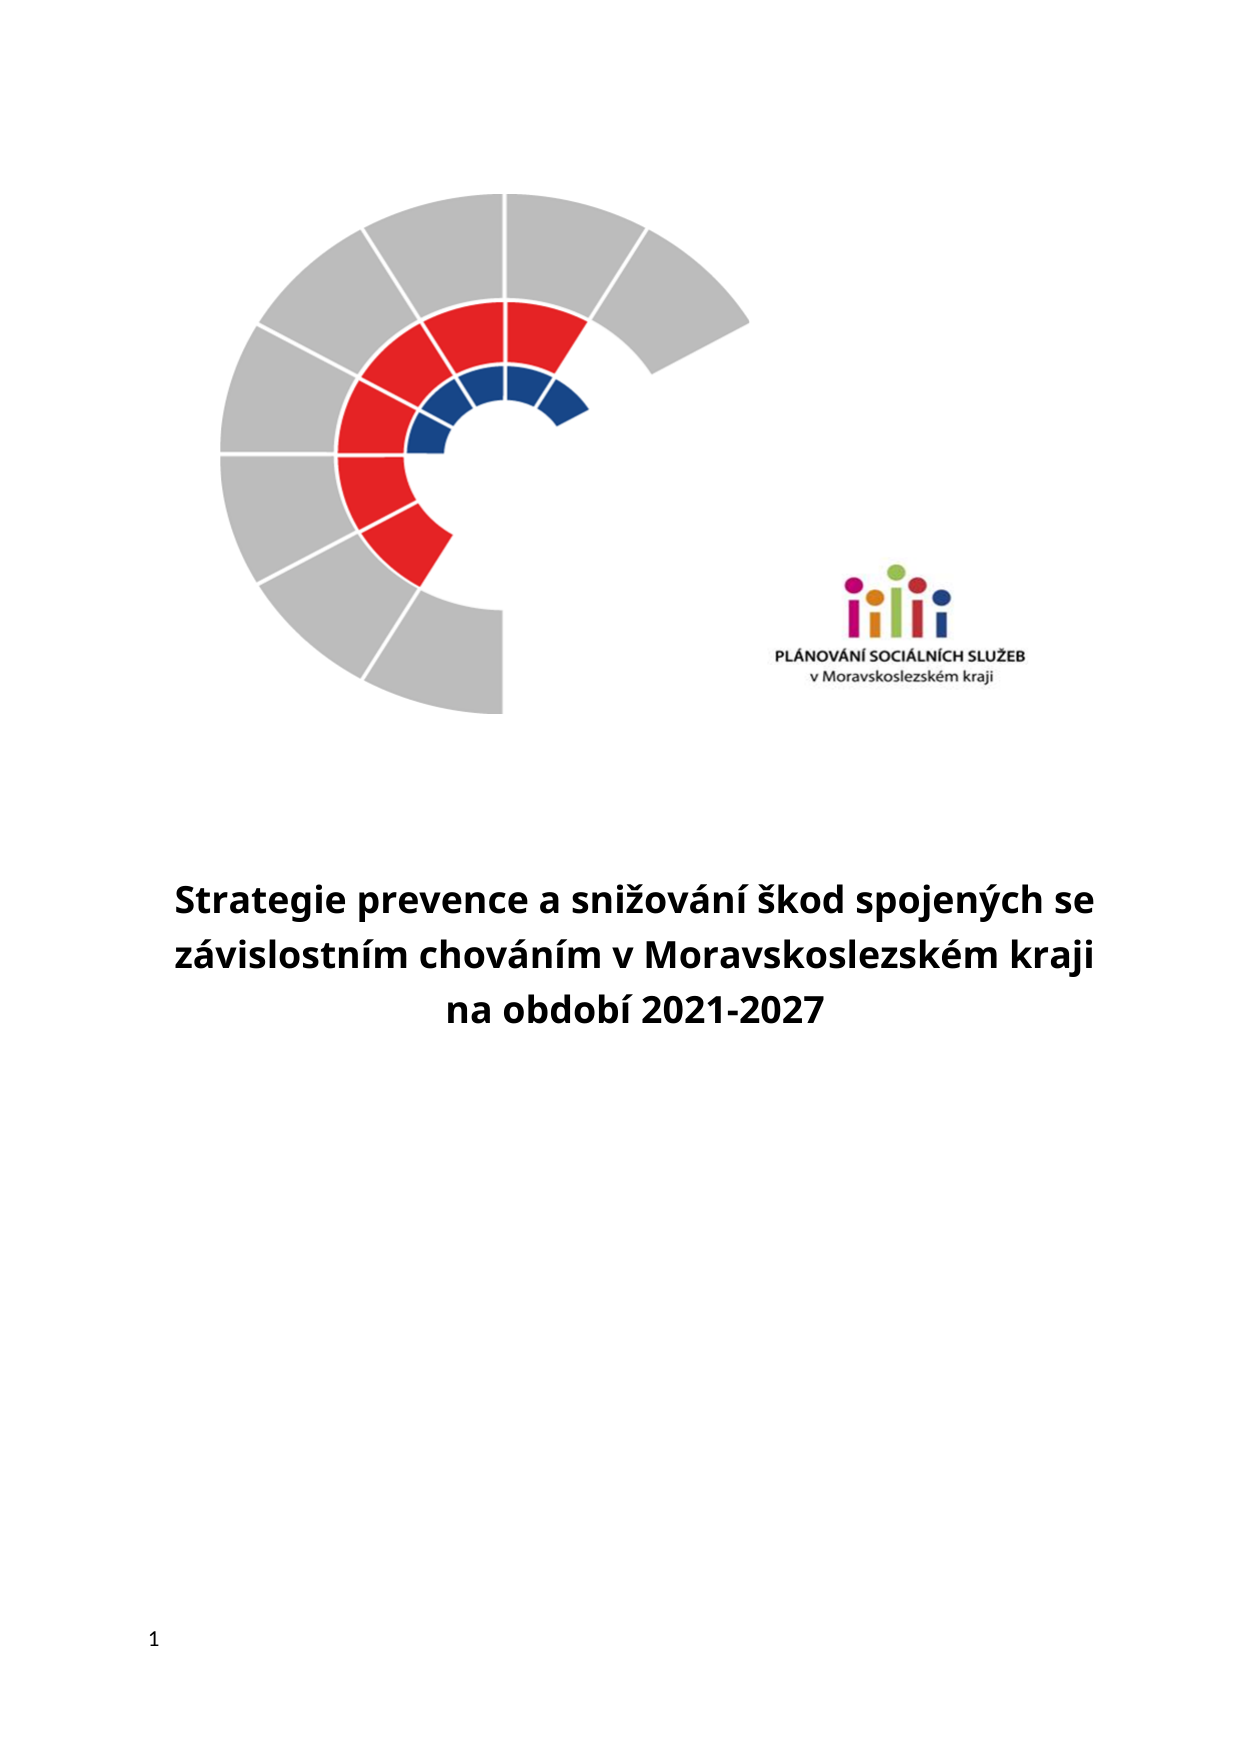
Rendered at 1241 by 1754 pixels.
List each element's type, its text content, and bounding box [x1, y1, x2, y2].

picture [220, 194, 1050, 714]
text Strategie prevence a snižování škod spojených se závislostním chováním v Moravskoslezském kraji na období 2021-2027 [148, 873, 1122, 1034]
